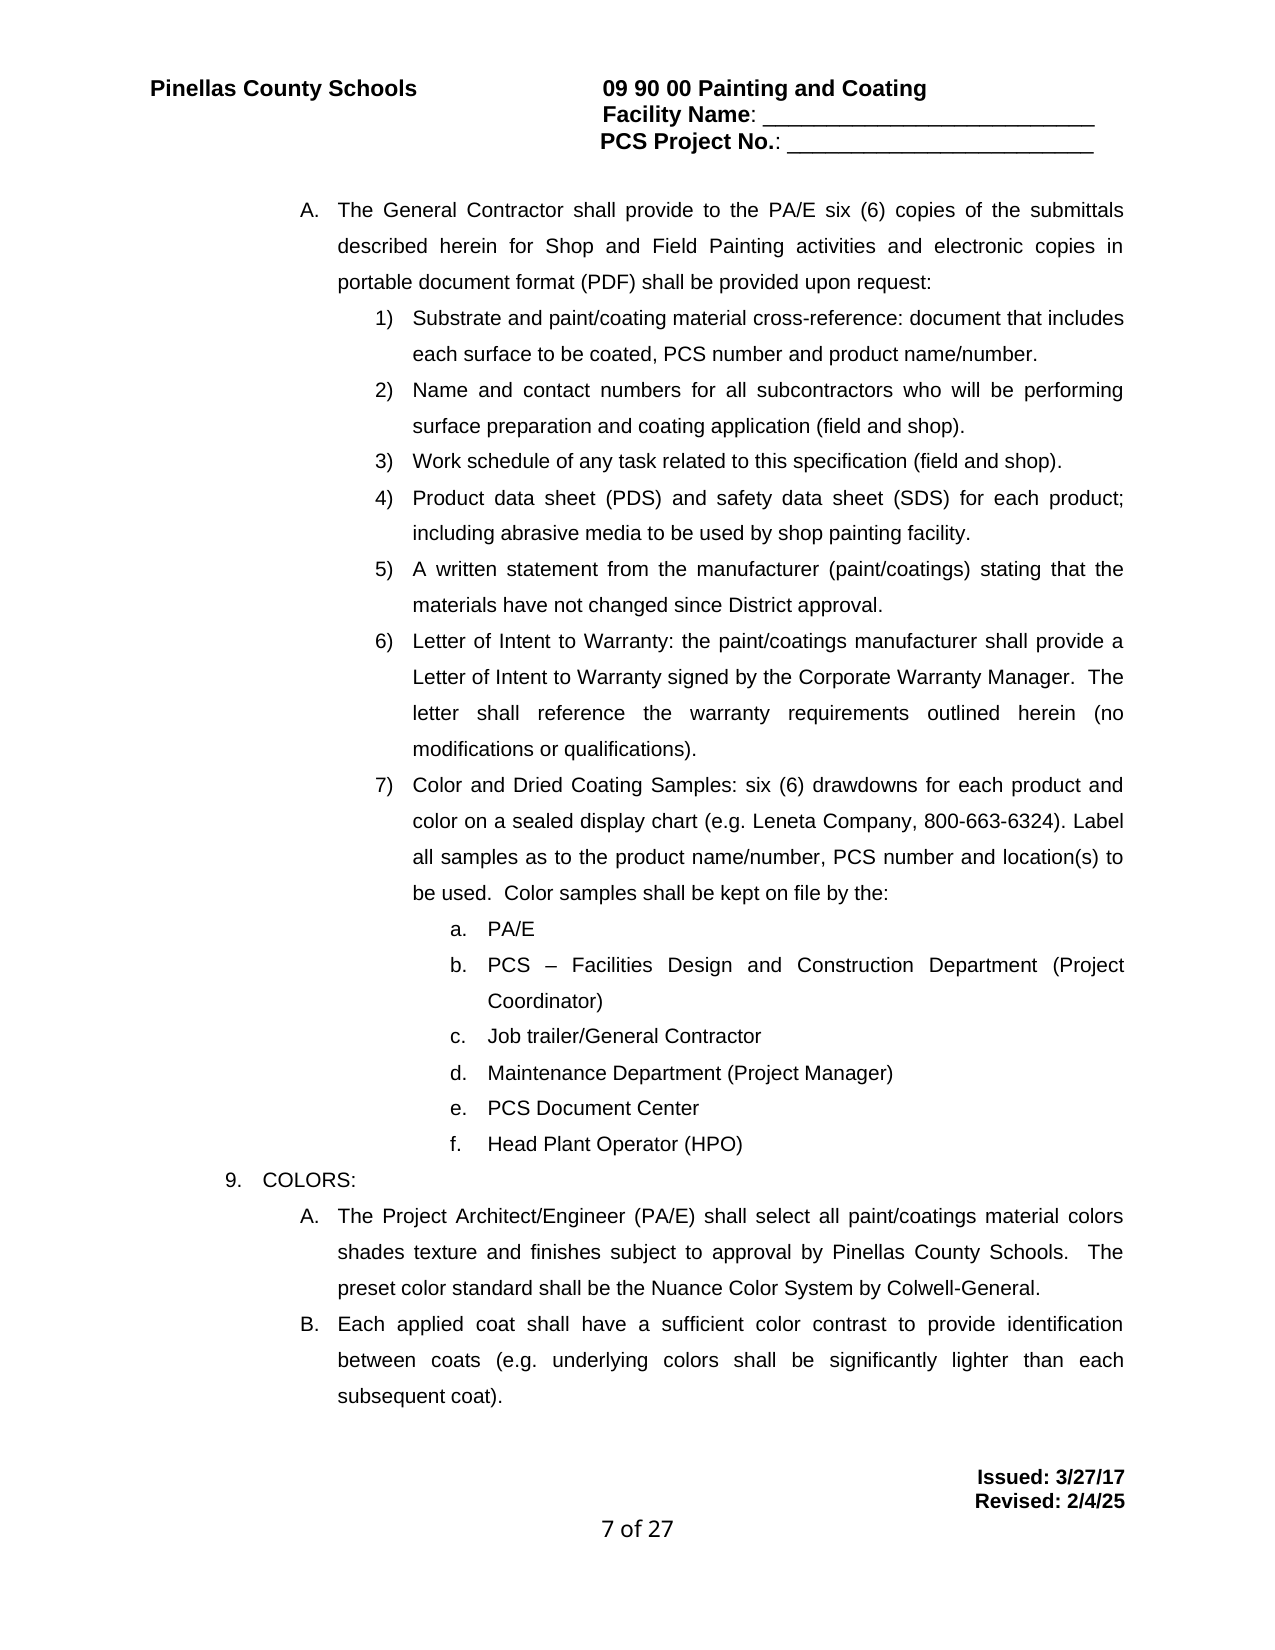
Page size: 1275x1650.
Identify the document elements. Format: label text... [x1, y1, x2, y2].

list Head Plant Operator (HPO) [450, 1132, 1125, 1156]
list PA/E [450, 917, 1125, 941]
list Substrate and paint/coating material cross-reference: document that includes each surface to be coated, PCS number and product name/number. [375, 306, 1125, 366]
list Job trailer/General Contractor [450, 1024, 1125, 1048]
list COLORS: [225, 1168, 1125, 1192]
list The Project Architect/Engineer (PA/E) shall select all paint/coatings material colors shades texture and finishes subject to approval by Pinellas County Schools. The preset color standard shall be the Nuance Color System by Colwell-General. [300, 1204, 1125, 1300]
list A written statement from the manufacturer (paint/coatings) stating that the materials have not changed since District approval. [375, 557, 1125, 617]
list Product data sheet (PDS) and safety data sheet (SDS) for each product; including abrasive media to be used by shop painting facility. [375, 485, 1125, 545]
list Work schedule of any task related to this specification (field and shop). [375, 449, 1125, 473]
list Color and Dried Coating Samples: six (6) drawdowns for each product and color on a sealed display chart (e.g. Leneta Company, 800-663-6324). Label all samples as to the product name/number, PCS number and location(s) to be used. Color samples shall be kept on file by the: [375, 773, 1125, 904]
list Name and contact numbers for all subcontractors who will be performing surface preparation and coating application (field and shop). [375, 377, 1125, 437]
list The General Contractor shall provide to the PA/E six (6) copies of the submittals described herein for Shop and Field Painting activities and electronic copies in portable document format (PDF) shall be provided upon request: [300, 198, 1125, 294]
list PCS Document Center [450, 1096, 1125, 1120]
list Each applied coat shall have a sufficient color contrast to provide identification between coats (e.g. underlying colors shall be significantly lighter than each subsequent coat). [300, 1312, 1125, 1408]
list Letter of Intent to Warranty: the paint/coatings manufacturer shall provide a Letter of Intent to Warranty signed by the Corporate Warranty Manager. The letter shall reference the warranty requirements outlined herein (no modifications or qualifications). [375, 629, 1125, 761]
list PCS – Facilities Design and Construction Department (Project Coordinator) [450, 952, 1125, 1012]
list Maintenance Department (Project Manager) [450, 1060, 1125, 1084]
